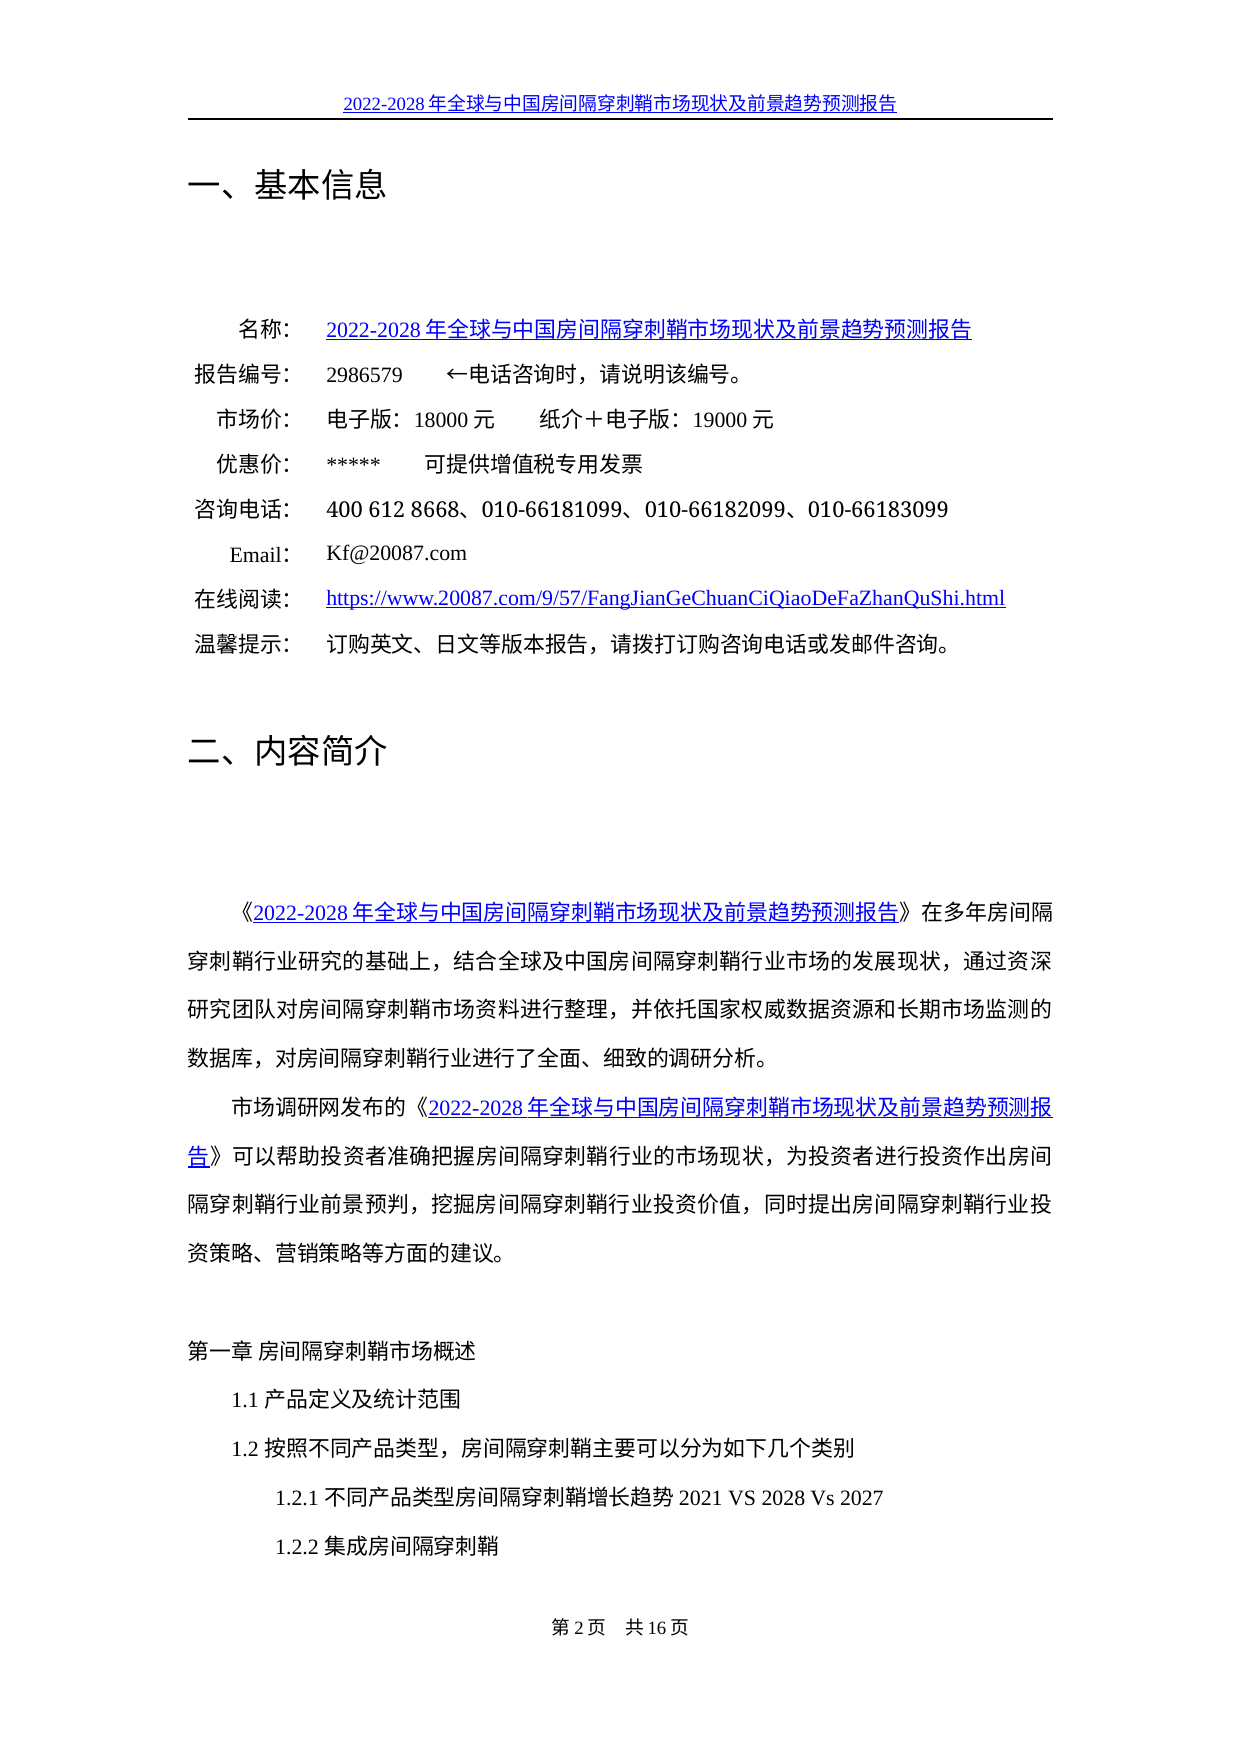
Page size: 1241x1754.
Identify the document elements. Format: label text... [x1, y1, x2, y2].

table_cell 订购英文、日文等版本报告，请拨打订购咨询电话或发邮件咨询。 [315, 627, 1073, 672]
table_cell 报告编号： [167, 357, 315, 402]
table_cell 电子版：18000 元 纸介＋电子版：19000 元 [315, 402, 1073, 447]
table_header 名称： [167, 312, 315, 357]
table_cell Kf@20087.com [315, 537, 1073, 582]
title 一、基本信息 [187, 150, 1053, 215]
table_cell 咨询电话： [167, 492, 315, 537]
table_header 2022-2028年全球与中国房间隔穿刺鞘市场现状及前景趋势预测报告 [315, 312, 1073, 357]
table_cell 优惠价： [167, 447, 315, 492]
title 二、内容简介 [187, 717, 1053, 782]
table_cell ***** 可提供增值税专用发票 [315, 447, 1073, 492]
table_cell Email： [167, 537, 315, 582]
table_cell 在线阅读： [167, 582, 315, 627]
table_cell 2986579 ←电话咨询时，请说明该编号。 [315, 357, 1073, 402]
table_cell 市场价： [167, 402, 315, 447]
table_cell 400 612 8668、010-66181099、010-66182099、010-66183099 [315, 492, 1073, 537]
table_cell 温馨提示： [167, 627, 315, 672]
table_cell [315, 582, 1073, 627]
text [187, 894, 1053, 1561]
